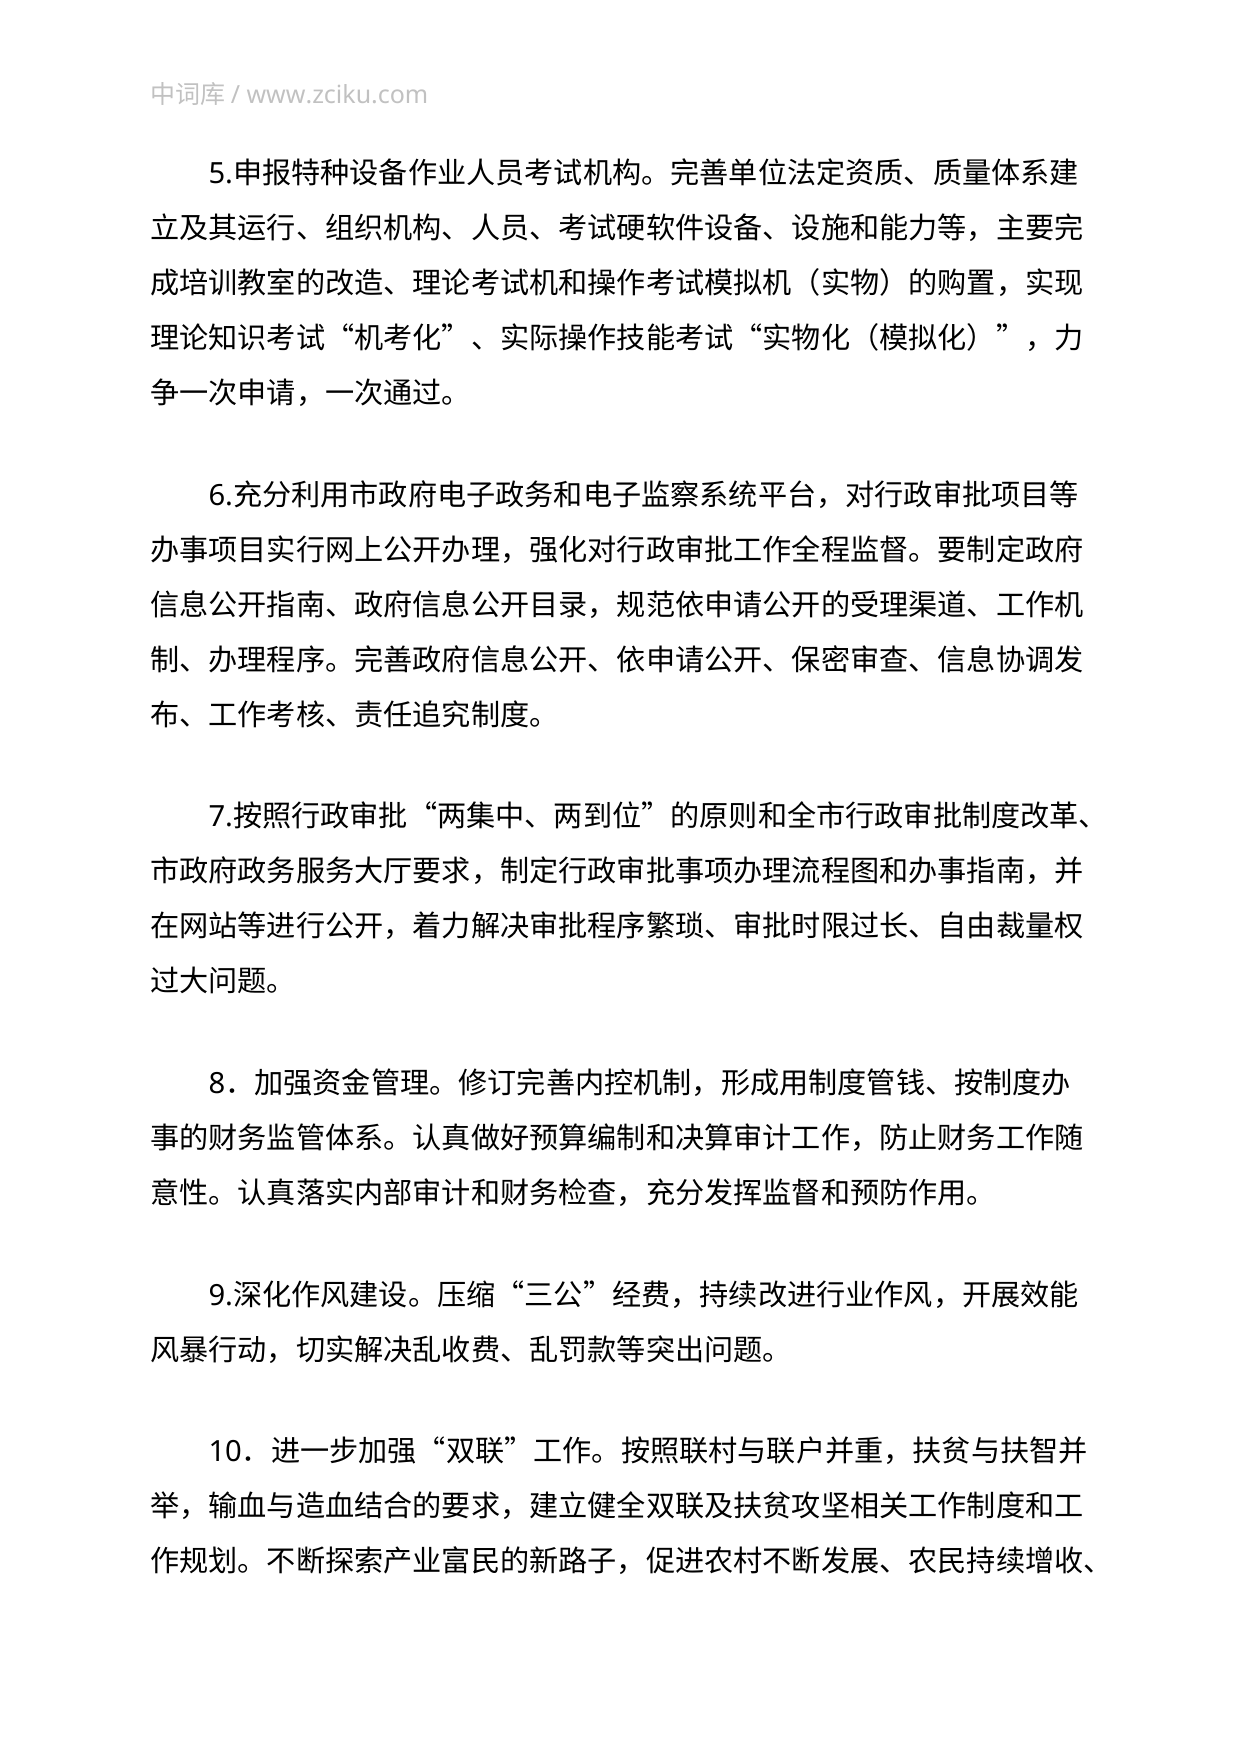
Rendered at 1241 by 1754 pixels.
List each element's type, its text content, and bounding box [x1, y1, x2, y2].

text 9.深化作风建设。压缩“三公”经费，持续改进行业作风，开展效能风暴行动，切实解决乱收费、乱罚款等突出问题。 [150, 1271, 1090, 1368]
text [150, 1428, 1090, 1580]
text 8．加强资金管理。修订完善内控机制，形成用制度管钱、按制度办事的财务监管体系。认真做好预算编制和决算审计工作，防止财务工作随意性。认真落实内部审计和财务检查，充分发挥监督和预防作用。 [150, 1059, 1090, 1212]
text 7.按照行政审批“两集中、两到位”的原则和全市行政审批制度改革、市政府政务服务大厅要求，制定行政审批事项办理流程图和办事指南，并在网站等进行公开，着力解决审批程序繁琐、审批时限过长、自由裁量权过大问题。 [150, 793, 1090, 1000]
text 5.申报特种设备作业人员考试机构。完善单位法定资质、质量体系建立及其运行、组织机构、人员、考试硬软件设备、设施和能力等，主要完成培训教室的改造、理论考试机和操作考试模拟机（实物）的购置，实现理论知识考试“机考化”、实际操作技能考试“实物化（模拟化）”，力争一次申请，一次通过。 [150, 150, 1090, 412]
text 6.充分利用市政府电子政务和电子监察系统平台，对行政审批项目等办事项目实行网上公开办理，强化对行政审批工作全程监督。要制定政府信息公开指南、政府信息公开目录，规范依申请公开的受理渠道、工作机制、办理程序。完善政府信息公开、依申请公开、保密审查、信息协调发布、工作考核、责任追究制度。 [150, 471, 1090, 733]
